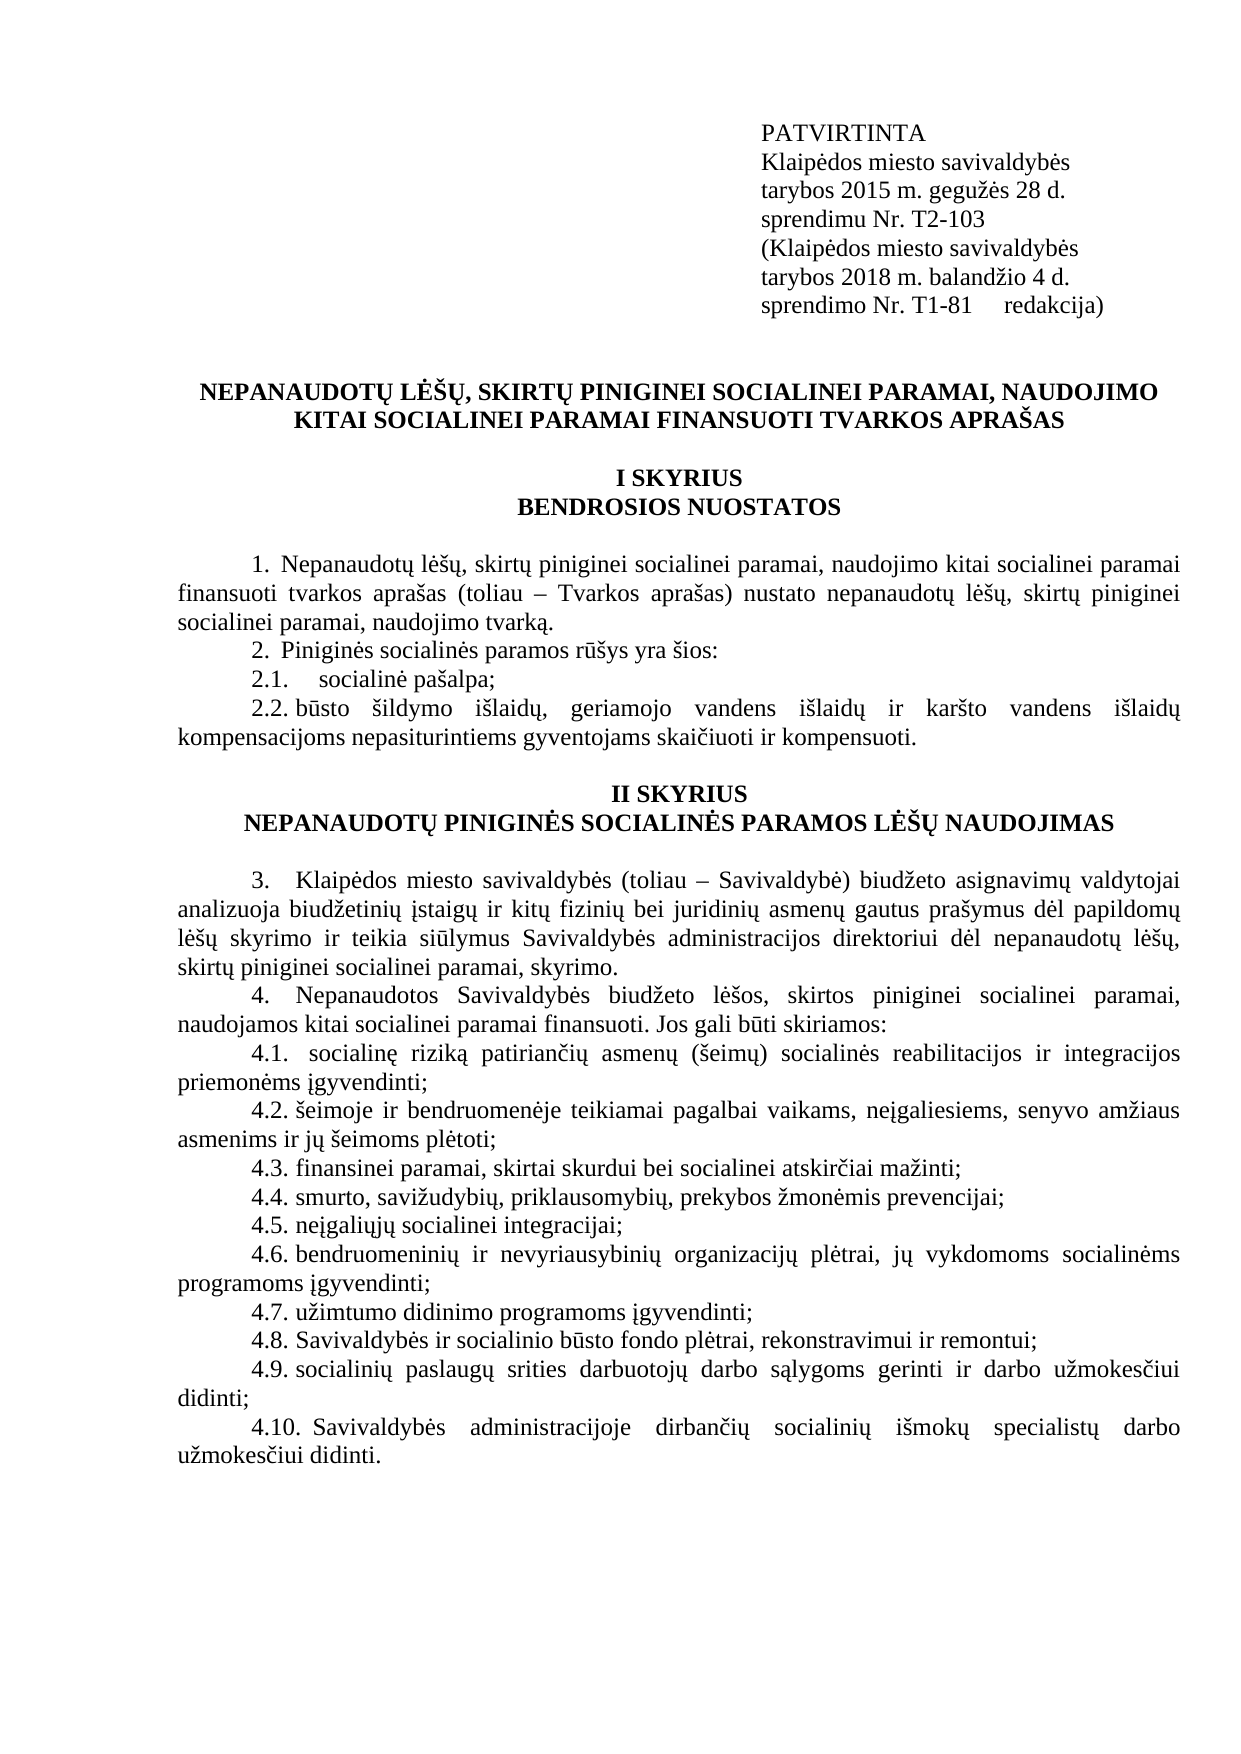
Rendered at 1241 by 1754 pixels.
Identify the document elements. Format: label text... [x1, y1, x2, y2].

list Nepanaudotų lėšų, skirtų piniginei socialinei paramai, naudojimo kitai socialinei paramai finansuoti tvarkos aprašas (toliau – Tvarkos aprašas) nustato nepanaudotų lėšų, skirtų piniginei socialinei paramai, naudojimo tvarką. [177, 549, 1181, 636]
list finansinei paramai, skirtai skurdui bei socialinei atskirčiai mažinti; [177, 1153, 1181, 1182]
text I SKYRIUS [177, 463, 1181, 492]
list Savivaldybės administracijoje dirbančių socialinių išmokų specialistų darbo užmokesčiui didinti. [177, 1412, 1181, 1469]
list Savivaldybės ir socialinio būsto fondo plėtrai, rekonstravimui ir remontui; [177, 1326, 1181, 1354]
list būsto šildymo išlaidų, geriamojo vandens išlaidų ir karšto vandens išlaidų kompensacijoms nepasiturintiems gyventojams skaičiuoti ir kompensuoti. [177, 693, 1181, 751]
list bendruomeninių ir nevyriausybinių organizacijų plėtrai, jų vykdomoms socialinėms programoms įgyvendinti; [177, 1239, 1181, 1297]
table_cell (Klaipėdos miesto savivaldybės [750, 233, 1192, 262]
list šeimoje ir bendruomenėje teikiamai pagalbai vaikams, neįgaliesiems, senyvo amžiaus asmenims ir jų šeimoms plėtoti; [177, 1096, 1181, 1153]
text NEPANAUDOTŲ LĖŠŲ, SKIRTŲ PINIGINEI SOCIALINEI PARAMAI, NAUDOJIMO KITAI SOCIALINEI PARAMAI FINANSUOTI TVARKOS APRAŠAS [177, 377, 1181, 434]
table_cell tarybos 2018 m. balandžio 4 d. [750, 262, 1192, 291]
list NEPANAUDOTŲ PINIGINĖS SOCIALINĖS PARAMOS LĖŠŲ NAUDOJIMAS [177, 808, 1181, 837]
table_cell sprendimo Nr. T1-81 redakcija) [750, 291, 1192, 319]
list neįgaliųjų socialinei integracijai; [177, 1211, 1181, 1239]
list socialinių paslaugų srities darbuotojų darbo sąlygoms gerinti ir darbo užmokesčiui didinti; [177, 1354, 1181, 1412]
list socialinę riziką patiriančių asmenų (šeimų) socialinės reabilitacijos ir integracijos priemonėms įgyvendinti; [177, 1038, 1181, 1096]
table_header PATVIRTINTA Klaipėdos miesto savivaldybės tarybos 2015 m. gegužės 28 d. sprendimu Nr. T2-103 [750, 118, 1192, 233]
list Piniginės socialinės paramos rūšys yra šios: [177, 636, 1181, 664]
list socialinė pašalpa; [251, 664, 1181, 693]
list Nepanaudotos Savivaldybės biudžeto lėšos, skirtos piniginei socialinei paramai, naudojamos kitai socialinei paramai finansuoti. Jos gali būti skiriamos: [177, 981, 1181, 1038]
list smurto, savižudybių, priklausomybių, prekybos žmonėmis prevencijai; [177, 1182, 1181, 1211]
list užimtumo didinimo programoms įgyvendinti; [177, 1297, 1181, 1326]
list Klaipėdos miesto savivaldybės (toliau – Savivaldybė) biudžeto asignavimų valdytojai analizuoja biudžetinių įstaigų ir kitų fizinių bei juridinių asmenų gautus prašymus dėl papildomų lėšų skyrimo ir teikia siūlymus Savivaldybės administracijos direktoriui dėl nepanaudotų lėšų, skirtų piniginei socialinei paramai, skyrimo. [177, 866, 1181, 981]
list II SKYRIUS [177, 779, 1181, 808]
text BENDROSIOS NUOSTATOS [177, 492, 1181, 521]
